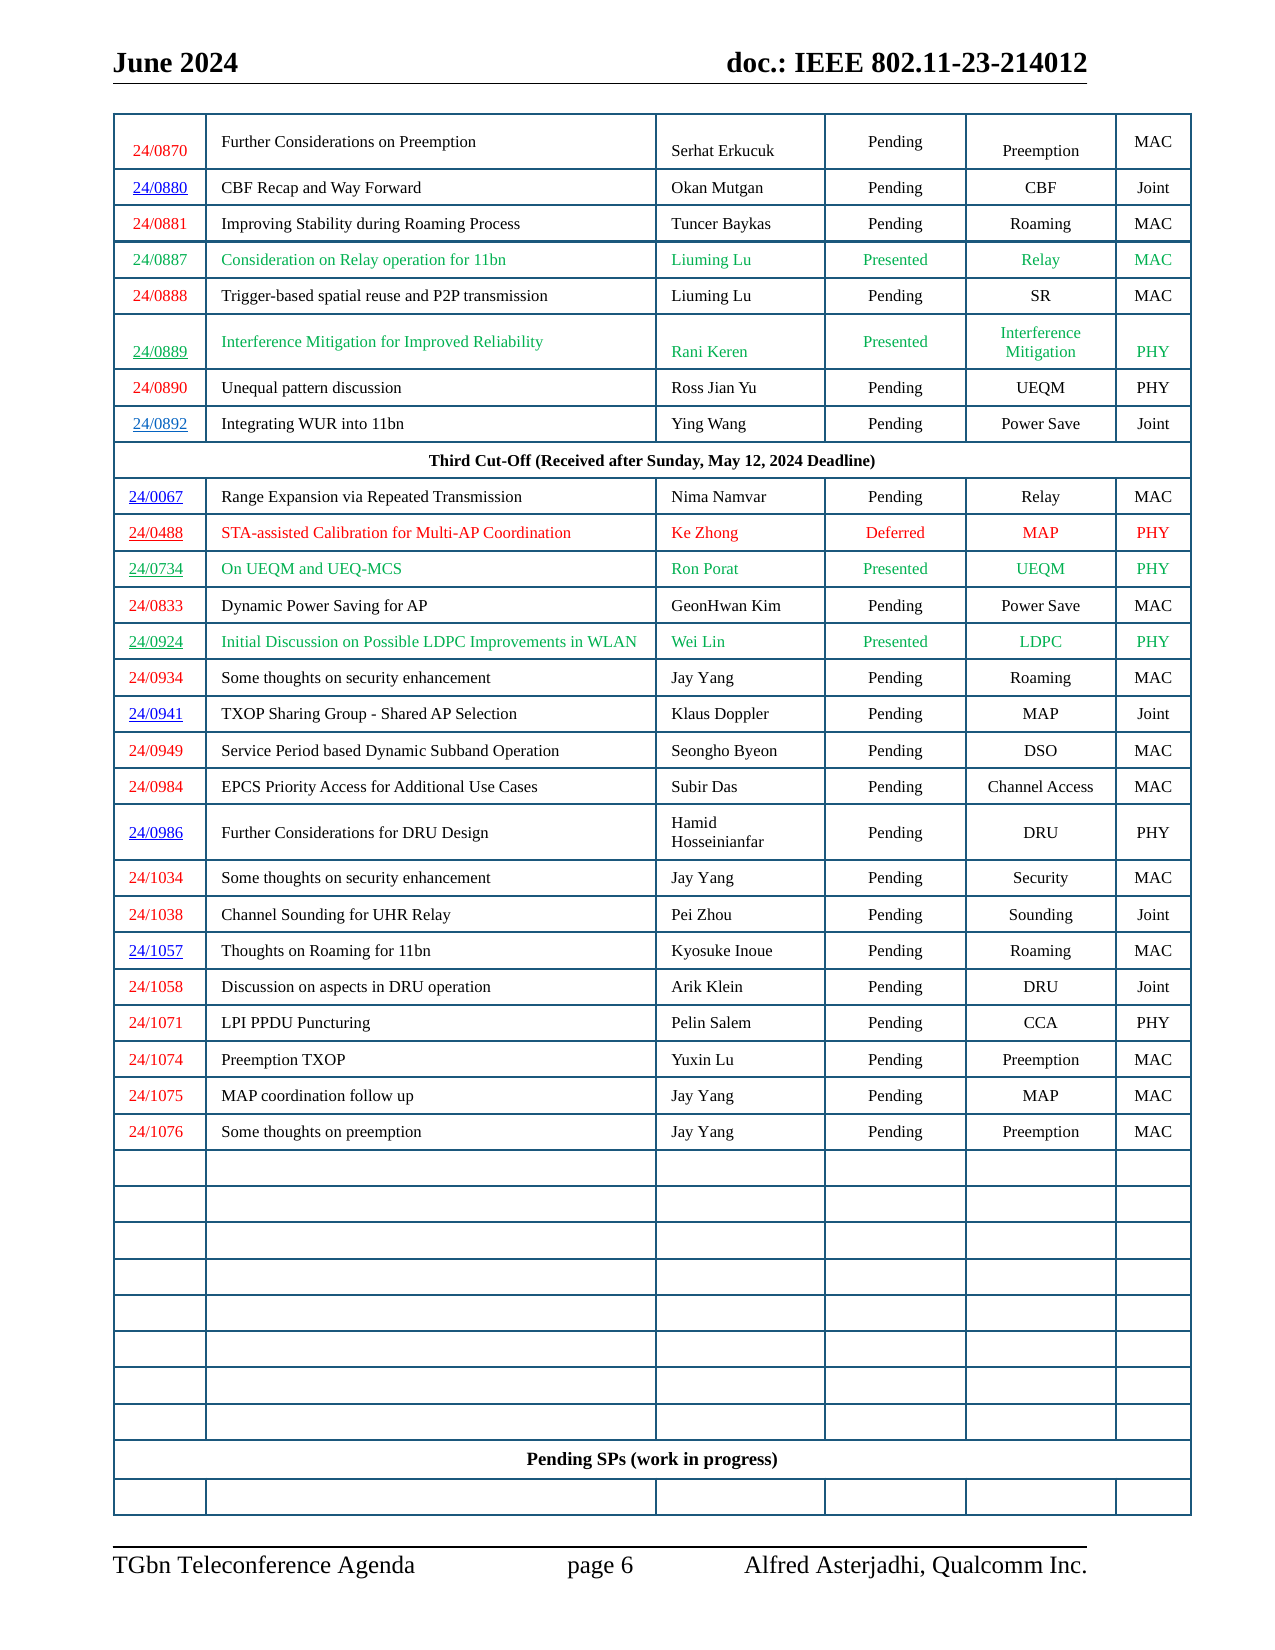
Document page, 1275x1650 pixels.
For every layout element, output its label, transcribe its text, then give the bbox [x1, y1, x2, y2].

table_cell [207, 1480, 655, 1514]
table_cell CCA [967, 1006, 1115, 1040]
table_cell Further Considerations on Preemption [207, 115, 655, 168]
table_cell Pending [826, 933, 965, 967]
table_cell 24/0924 [115, 624, 205, 658]
table_cell CBF Recap and Way Forward [207, 170, 655, 204]
table_cell Roaming [967, 933, 1115, 967]
table_cell Discussion on aspects in DRU operation [207, 970, 655, 1004]
table_cell 24/1074 [115, 1042, 205, 1076]
table_cell 24/0067 [115, 479, 205, 513]
table_cell [967, 1187, 1115, 1221]
table_cell MAC [1117, 479, 1190, 513]
table_cell Power Save [967, 588, 1115, 622]
table_cell Jay Yang [657, 861, 824, 895]
table_cell [115, 1332, 205, 1366]
table_cell Jay Yang [657, 1078, 824, 1112]
table_cell [1117, 1151, 1190, 1185]
table_cell 24/0488 [115, 515, 205, 549]
table_cell Arik Klein [657, 970, 824, 1004]
table_cell [207, 1296, 655, 1330]
table_cell UEQM [967, 370, 1115, 404]
table_cell [1117, 1187, 1190, 1221]
table_cell [1117, 1368, 1190, 1402]
table_cell Serhat Erkucuk [657, 115, 824, 168]
table_cell DSO [967, 733, 1115, 767]
table_cell Interference Mitigation [967, 315, 1115, 368]
table_cell 24/1034 [115, 861, 205, 895]
table_cell [1117, 1332, 1190, 1366]
table_cell MAP [967, 697, 1115, 731]
table_cell MAC [1117, 115, 1190, 168]
table_cell [115, 1296, 205, 1330]
table_cell Third Cut-Off (Received after Sunday, May 12, 2024 Deadline) [115, 443, 1190, 477]
table_cell Jay Yang [657, 1115, 824, 1149]
table_cell [207, 1260, 655, 1294]
table_cell [826, 1187, 965, 1221]
table_cell Channel Access [967, 769, 1115, 803]
table_cell Pending [826, 1078, 965, 1112]
table_cell SR [967, 279, 1115, 313]
table_cell Seongho Byeon [657, 733, 824, 767]
table_cell Roaming [967, 206, 1115, 240]
table_cell [826, 1332, 965, 1366]
table_cell [826, 1405, 965, 1439]
table_cell 24/0889 [115, 315, 205, 368]
table_cell [115, 1223, 205, 1257]
table_cell [115, 1151, 205, 1185]
table_cell [1117, 1260, 1190, 1294]
table_cell 24/1057 [115, 933, 205, 967]
table_cell [967, 1368, 1115, 1402]
table_cell Power Save [967, 407, 1115, 441]
table_cell 24/1071 [115, 1006, 205, 1040]
table_cell [967, 1332, 1115, 1366]
table_cell 24/1038 [115, 897, 205, 931]
table_cell [115, 1480, 205, 1514]
table_cell On UEQM and UEQ-MCS [207, 552, 655, 586]
table_cell PHY [1117, 370, 1190, 404]
table_cell Yuxin Lu [657, 1042, 824, 1076]
table_cell 24/0870 [115, 115, 205, 168]
table_cell 24/0941 [115, 697, 205, 731]
table_cell PHY [1117, 315, 1190, 368]
table_cell [657, 1296, 824, 1330]
table_cell Pending [826, 861, 965, 895]
table_cell Joint [1117, 170, 1190, 204]
table_cell Wei Lin [657, 624, 824, 658]
table_cell [826, 1296, 965, 1330]
table_cell Ross Jian Yu [657, 370, 824, 404]
table_cell Pending [826, 1115, 965, 1149]
table_cell [115, 1187, 205, 1221]
table_cell 24/1075 [115, 1078, 205, 1112]
table_cell Pending [826, 769, 965, 803]
table_cell Klaus Doppler [657, 697, 824, 731]
table_cell Presented [826, 315, 965, 368]
table_cell Pending SPs (work in progress) [115, 1441, 1190, 1477]
table_cell 24/1076 [115, 1115, 205, 1149]
table_cell Preemption [967, 115, 1115, 168]
table_cell [1117, 1223, 1190, 1257]
table_cell UEQM [967, 552, 1115, 586]
table_cell Dynamic Power Saving for AP [207, 588, 655, 622]
table_cell MAC [1117, 588, 1190, 622]
table_cell MAC [1117, 1078, 1190, 1112]
table_cell Pelin Salem [657, 1006, 824, 1040]
table_cell [657, 1405, 824, 1439]
table_cell [207, 1151, 655, 1185]
table_cell Presented [826, 624, 965, 658]
table_cell Preemption TXOP [207, 1042, 655, 1076]
table_cell MAC [1117, 1115, 1190, 1149]
table_cell 24/0984 [115, 769, 205, 803]
table_cell MAC [1117, 861, 1190, 895]
table_cell 24/0986 [115, 805, 205, 859]
table_cell [207, 1405, 655, 1439]
table_cell Pending [826, 970, 965, 1004]
table_cell Some thoughts on security enhancement [207, 660, 655, 694]
table_cell [826, 1480, 965, 1514]
table_cell Security [967, 861, 1115, 895]
table_cell [657, 1187, 824, 1221]
table_cell [826, 1260, 965, 1294]
table_cell [826, 1223, 965, 1257]
table_cell Sounding [967, 897, 1115, 931]
table_cell Integrating WUR into 11bn [207, 407, 655, 441]
table_cell [967, 1405, 1115, 1439]
table_cell 24/1058 [115, 970, 205, 1004]
table_cell Joint [1117, 897, 1190, 931]
table_cell Subir Das [657, 769, 824, 803]
table_cell [657, 1332, 824, 1366]
table_cell Pending [826, 588, 965, 622]
table_cell 24/0734 [115, 552, 205, 586]
table_cell Pending [826, 206, 965, 240]
table_cell MAC [1117, 279, 1190, 313]
table_cell Pending [826, 1042, 965, 1076]
table_cell Liuming Lu [657, 279, 824, 313]
table_cell DRU [967, 805, 1115, 859]
table_cell Unequal pattern discussion [207, 370, 655, 404]
table_cell Interference Mitigation for Improved Reliability [207, 315, 655, 368]
table_cell [657, 1368, 824, 1402]
table_cell Trigger-based spatial reuse and P2P transmission [207, 279, 655, 313]
table_cell MAP [967, 515, 1115, 549]
table_cell Pending [826, 697, 965, 731]
table_cell [826, 1151, 965, 1185]
table_cell Preemption [967, 1042, 1115, 1076]
table_cell Joint [1117, 697, 1190, 731]
table_cell Range Expansion via Repeated Transmission [207, 479, 655, 513]
table_cell Ying Wang [657, 407, 824, 441]
table_cell Pending [826, 1006, 965, 1040]
table_cell Rani Keren [657, 315, 824, 368]
table_cell [115, 1260, 205, 1294]
table_cell Kyosuke Inoue [657, 933, 824, 967]
table_cell 24/0888 [115, 279, 205, 313]
table_cell Joint [1117, 407, 1190, 441]
table_cell [657, 1480, 824, 1514]
table_cell Pending [826, 897, 965, 931]
table_cell [1117, 1296, 1190, 1330]
table_cell Some thoughts on security enhancement [207, 861, 655, 895]
table_cell 24/0892 [115, 407, 205, 441]
table_cell [657, 1151, 824, 1185]
table_cell Pending [826, 479, 965, 513]
table_cell Pei Zhou [657, 897, 824, 931]
table_cell [207, 1332, 655, 1366]
table_cell MAC [1117, 769, 1190, 803]
table_cell [826, 1368, 965, 1402]
table_cell [207, 1187, 655, 1221]
table_cell Joint [1117, 970, 1190, 1004]
table_cell MAP coordination follow up [207, 1078, 655, 1112]
table_cell 24/0949 [115, 733, 205, 767]
table_cell [657, 1223, 824, 1257]
table_cell Liuming Lu [657, 243, 824, 277]
table_cell Presented [826, 243, 965, 277]
table_cell PHY [1117, 515, 1190, 549]
table_cell Relay [967, 243, 1115, 277]
table_cell [115, 1368, 205, 1402]
table_cell [1117, 1405, 1190, 1439]
table_cell MAC [1117, 933, 1190, 967]
table_cell Consideration on Relay operation for 11bn [207, 243, 655, 277]
table_cell [207, 1368, 655, 1402]
table_cell Pending [826, 370, 965, 404]
table_cell PHY [1117, 805, 1190, 859]
table_cell Nima Namvar [657, 479, 824, 513]
table_cell Initial Discussion on Possible LDPC Improvements in WLAN [207, 624, 655, 658]
table_cell DRU [967, 970, 1115, 1004]
table_cell MAP [967, 1078, 1115, 1112]
table_cell Some thoughts on preemption [207, 1115, 655, 1149]
table_cell [967, 1260, 1115, 1294]
table_cell Jay Yang [657, 660, 824, 694]
table_cell LPI PPDU Puncturing [207, 1006, 655, 1040]
table_cell Preemption [967, 1115, 1115, 1149]
table_cell [207, 1223, 655, 1257]
table_cell CBF [967, 170, 1115, 204]
table_cell [967, 1296, 1115, 1330]
table_cell 24/0887 [115, 243, 205, 277]
table_cell MAC [1117, 1042, 1190, 1076]
table_cell TXOP Sharing Group - Shared AP Selection [207, 697, 655, 731]
table_cell [967, 1480, 1115, 1514]
table_cell Pending [826, 660, 965, 694]
table_cell Presented [826, 552, 965, 586]
table_cell STA-assisted Calibration for Multi-AP Coordination [207, 515, 655, 549]
table_cell 24/0833 [115, 588, 205, 622]
table_cell Service Period based Dynamic Subband Operation [207, 733, 655, 767]
table_cell Pending [826, 733, 965, 767]
table_cell Deferred [826, 515, 965, 549]
table_cell Thoughts on Roaming for 11bn [207, 933, 655, 967]
table_cell Further Considerations for DRU Design [207, 805, 655, 859]
table_cell PHY [1117, 1006, 1190, 1040]
table_cell [967, 1223, 1115, 1257]
table_cell [1117, 1480, 1190, 1514]
table_cell MAC [1117, 206, 1190, 240]
table_cell 24/0890 [115, 370, 205, 404]
table_cell PHY [1117, 624, 1190, 658]
table_cell 24/0880 [115, 170, 205, 204]
table_cell Improving Stability during Roaming Process [207, 206, 655, 240]
table_cell MAC [1117, 660, 1190, 694]
table_cell Ke Zhong [657, 515, 824, 549]
table_cell 24/0934 [115, 660, 205, 694]
table_cell [657, 1260, 824, 1294]
table_cell Tuncer Baykas [657, 206, 824, 240]
table_cell Pending [826, 170, 965, 204]
table_cell Pending [826, 115, 965, 168]
table_cell 24/0881 [115, 206, 205, 240]
table_cell PHY [1117, 552, 1190, 586]
table_cell Relay [967, 479, 1115, 513]
table_cell Channel Sounding for UHR Relay [207, 897, 655, 931]
table_cell MAC [1117, 733, 1190, 767]
table_cell Okan Mutgan [657, 170, 824, 204]
table_cell GeonHwan Kim [657, 588, 824, 622]
table_cell Pending [826, 407, 965, 441]
table_cell [967, 1151, 1115, 1185]
table_cell LDPC [967, 624, 1115, 658]
table_cell Hamid Hosseinianfar [657, 805, 824, 859]
table_cell Pending [826, 805, 965, 859]
table_cell Roaming [967, 660, 1115, 694]
table_cell Ron Porat [657, 552, 824, 586]
table_cell [115, 1405, 205, 1439]
table_cell Pending [826, 279, 965, 313]
table_cell MAC [1117, 243, 1190, 277]
table_cell EPCS Priority Access for Additional Use Cases [207, 769, 655, 803]
